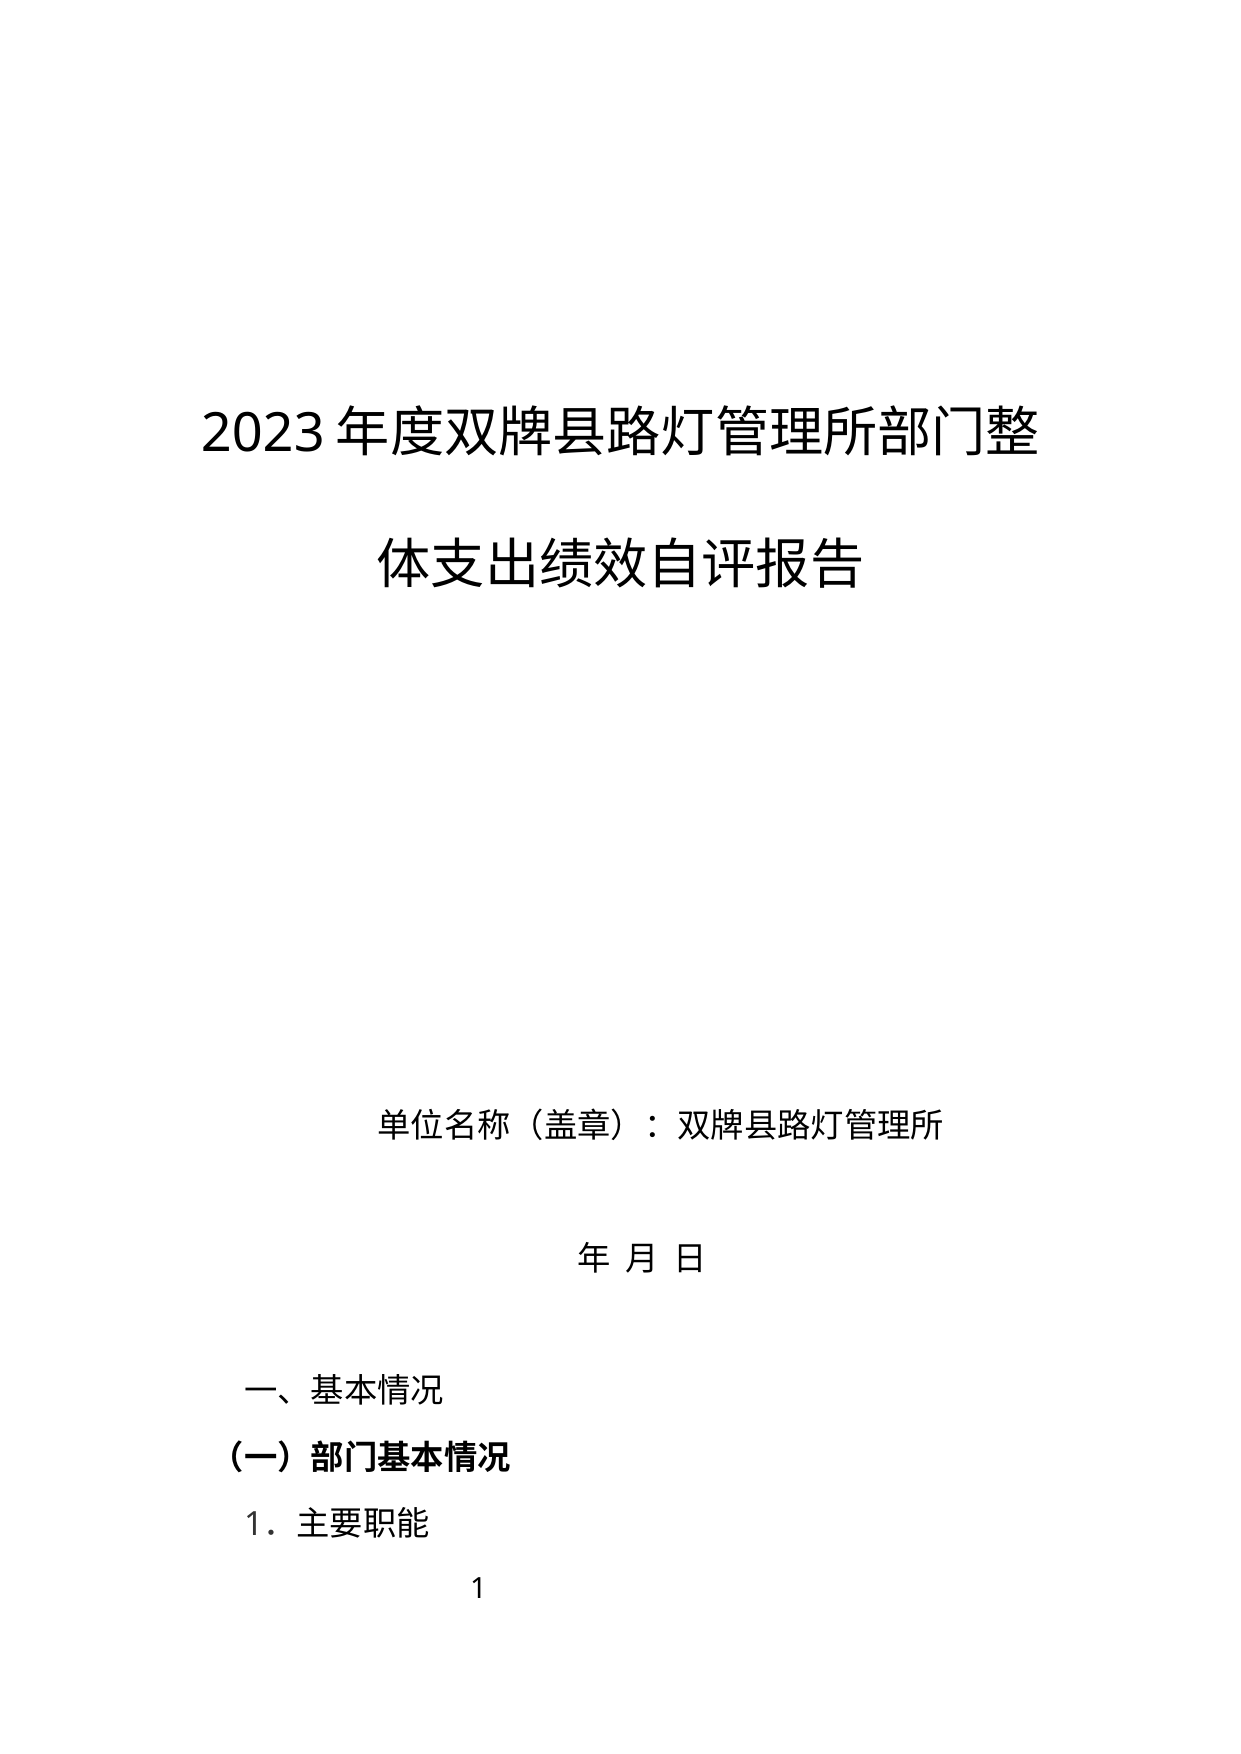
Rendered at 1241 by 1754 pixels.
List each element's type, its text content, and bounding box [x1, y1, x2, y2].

list 部门基本情况 [177, 1422, 1063, 1488]
list 1．主要职能 [177, 1488, 1063, 1554]
text 单位名称（盖章）：双牌县路灯管理所 [177, 1090, 1063, 1157]
text 2023年度双牌县路灯管理所部门整体支出绩效自评报告 [177, 362, 1063, 627]
text 年 月 日 [177, 1223, 1063, 1289]
list 基本情况 [177, 1355, 1063, 1422]
